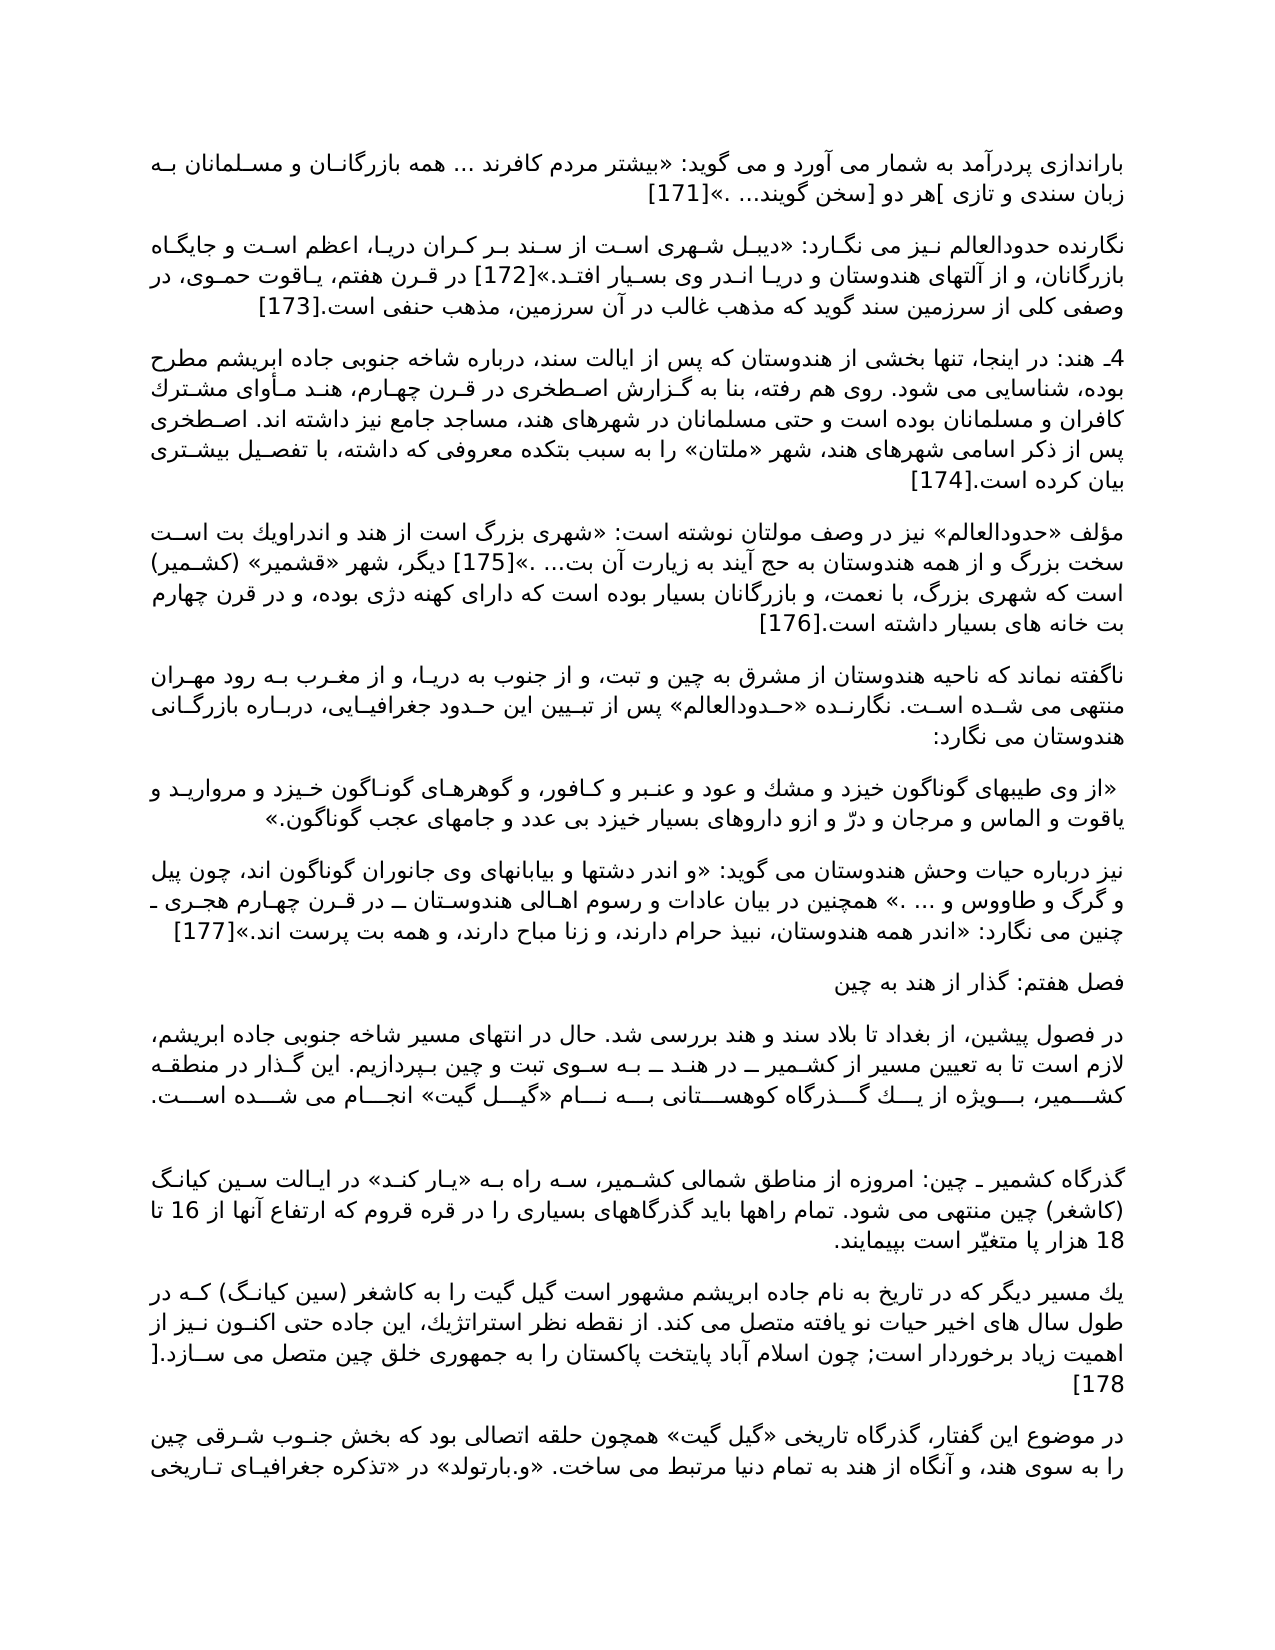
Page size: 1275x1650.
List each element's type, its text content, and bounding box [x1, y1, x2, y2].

text نيز درباره حيات وحش هندوستان مى گويد: «و اندر دشتها و بيابانهاى وى جانوران گوناگون اند، چون پيل و گرگ و طاووس و ... .» همچنين در بيان عادات و رسوم اهالى هندوستان ـ در قرن چهارم هجرى ـ چنين مى نگارد: «اندر همه هندوستان، نبيذ حرام دارند، و زنا مباح دارند، و همه بت پرست اند.»[177] [150, 857, 1125, 945]
text يك مسير ديگر كه در تاريخ به نام جاده ابريشم مشهور است گيل گيت را به كاشغر (سين كيانگ) كه در طول سال هاى اخير حيات نو يافته متصل مى كند. از نقطه نظر استراتژيك، اين جاده حتى اكنون نيز از اهميت زياد برخوردار است; چون اسلام آباد پايتخت پاكستان را به جمهورى خلق چين متصل مى سازد.[178] [150, 1279, 1125, 1397]
text 4ـ هند: در اينجا، تنها بخشى از هندوستان كه پس از ايالت سند، درباره شاخه جنوبى جاده ابريشم مطرح بوده، شناسايى مى شود. روى هم رفته، بنا به گزارش اصطخرى در قرن چهارم، هند مأواى مشترك كافران و مسلمانان بوده است و حتى مسلمانان در شهرهاى هند، مساجد جامع نيز داشته اند. اصطخرى پس از ذكر اسامى شهرهاى هند، شهر «ملتان» را به سبب بتكده معروفى كه داشته، با تفصيل بيشترى بيان كرده است.[174] [150, 345, 1125, 494]
text نگارنده حدودالعالم نيز مى نگارد: «ديبل شهرى است از سند بر كران دريا، اعظم است و جايگاه بازرگانان، و از آلتهاى هندوستان و دريا اندر وى بسيار افتد.»[172] در قرن هفتم، ياقوت حموى، در وصفى كلى از سرزمين سند گويد كه مذهب غالب در آن سرزمين، مذهب حنفى است.[173] [150, 232, 1125, 320]
text مؤلف «حدودالعالم» نيز در وصف مولتان نوشته است: «شهرى بزرگ است از هند و اندراويك بت است سخت بزرگ و از همه هندوستان به حج آيند به زيارت آن بت... .»[175] ديگر، شهر «قشمير» (كشمير) است كه شهرى بزرگ، با نعمت، و بازرگانان بسيار بوده است كه داراى كهنه دژى بوده، و در قرن چهارم بت خانه هاى بسيار داشته است.[176] [150, 519, 1125, 637]
text «از وى طيبهاى گوناگون خيزد و مشك و عود و عنبر و كافور، و گوهرهاى گوناگون خيزد و مرواريد و ياقوت و الماس و مرجان و درّ و ازو داروهاى بسيار خيزد بى عدد و جامهاى عجب گوناگون.» [150, 775, 1125, 832]
text فصل هفتم: گذار از هند به چين [150, 969, 1125, 996]
text در فصول پيشين، از بغداد تا بلاد سند و هند بررسى شد. حال در انتهاى مسير شاخه جنوبى جاده ابريشم، لازم است تا به تعيين مسير از كشمير ـ در هند ـ به سوى تبت و چين بپردازيم. اين گذار در منطقه كشمير، بويژه از يك گذرگاه كوهستانى به نام «گيل گيت» انجام مى شده است. [150, 1021, 1125, 1141]
text گذرگاه كشمير ـ چين: امروزه از مناطق شمالى كشمير، سه راه به «يار كند» در ايالت سين كيانگ (كاشغر) چين منتهى مى شود. تمام راهها بايد گذرگاههاى بسيارى را در قره قروم كه ارتفاع آنها از 16 تا 18 هزار پا متغيّر است بپيمايند. [150, 1166, 1125, 1254]
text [150, 150, 1125, 207]
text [150, 1422, 1125, 1479]
text ناگفته نماند كه ناحيه هندوستان از مشرق به چين و تبت، و از جنوب به دريا، و از مغرب به رود مهران منتهى مى شده است. نگارنده «حدودالعالم» پس از تبيين اين حدود جغرافيايى، درباره بازرگانى هندوستان مى نگارد: [150, 662, 1125, 750]
